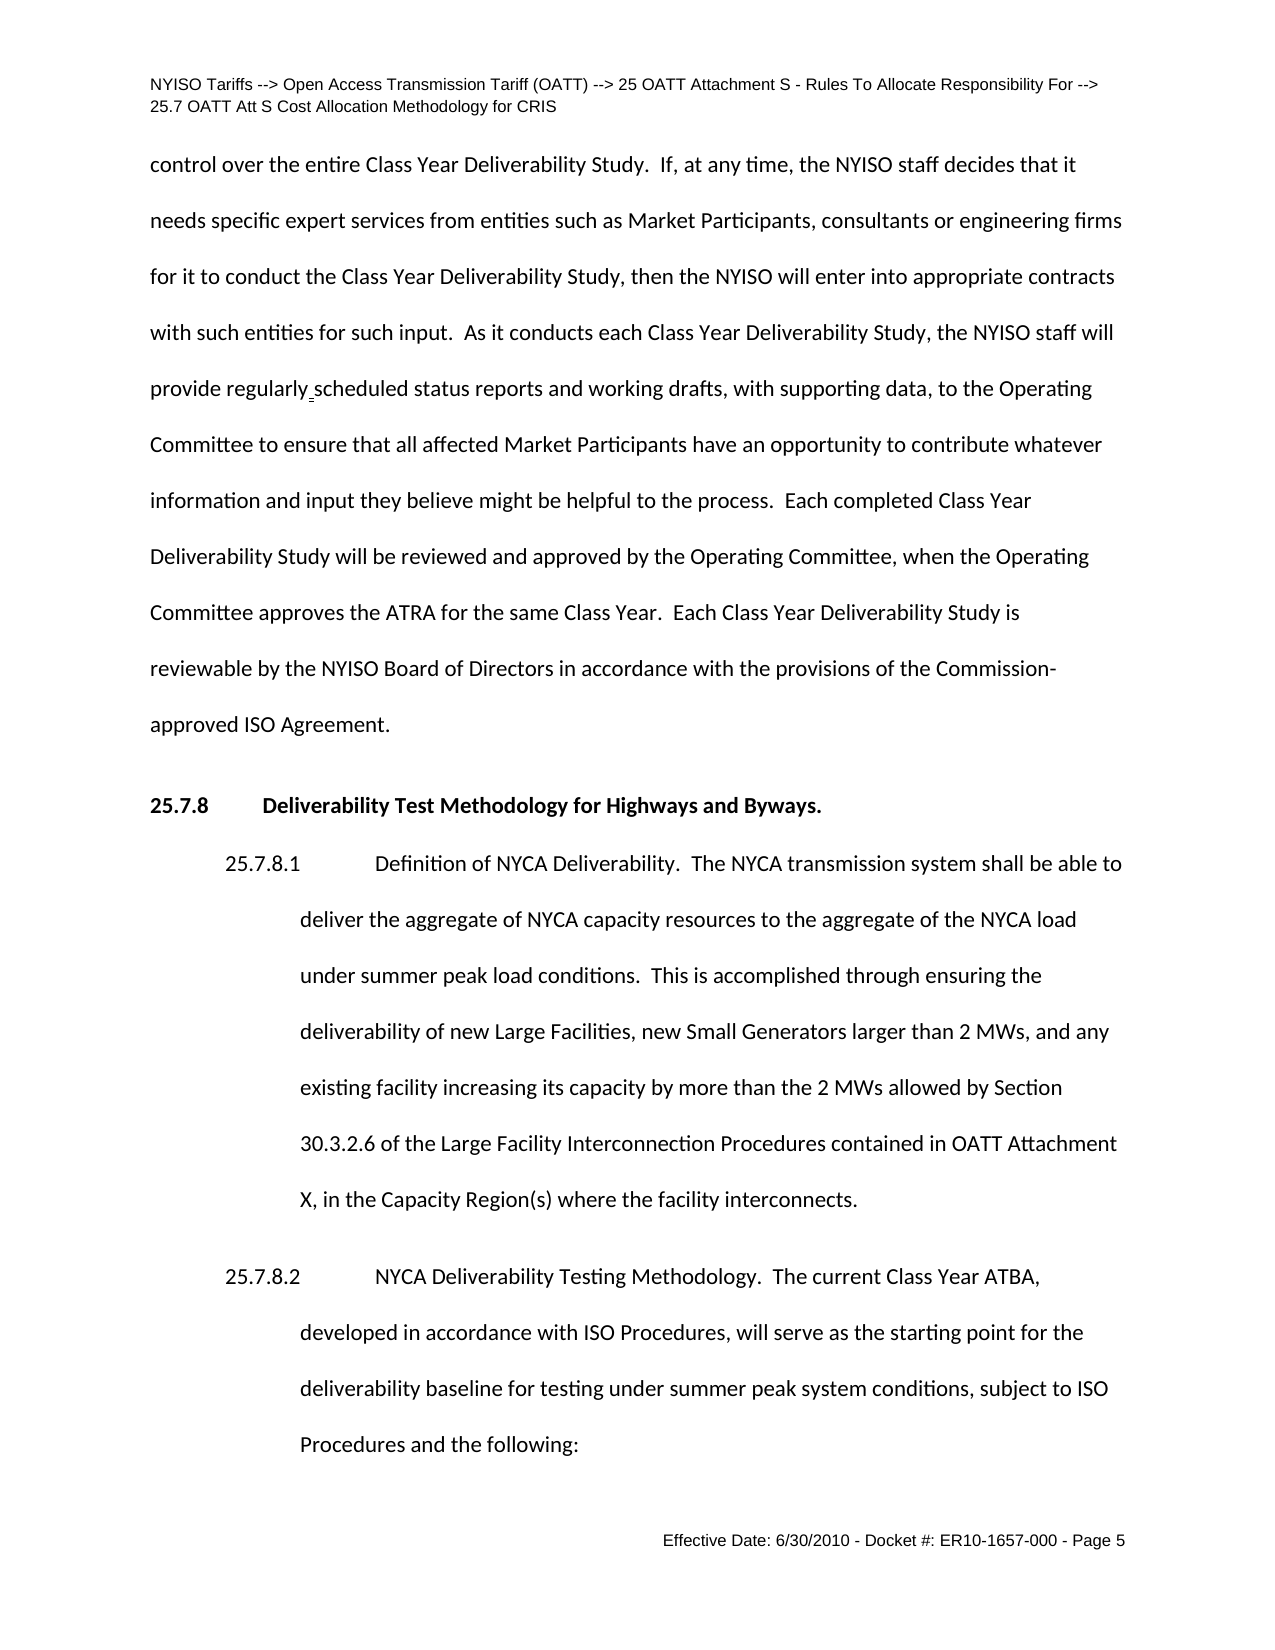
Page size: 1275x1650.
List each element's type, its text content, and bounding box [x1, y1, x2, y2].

text 25.7.8.1 Definition of NYCA Deliverability. The NYCA transmission system shall be able to deliver the aggregate of NYCA capacity resources to the aggregate of the NYCA load under summer peak load conditions. This is accomplished through ensuring the deliverability of new Large Facilities, new Small Generators larger than 2 MWs, and any existing facility increasing its capacity by more than the 2 MWs allowed by Section 30.3.2.6 of the Large Facility Interconnection Procedures contained in OATT Attachment X, in the Capacity Region(s) where the facility interconnects. [225, 849, 1125, 1213]
text 25.7.8.2 NYCA Deliverability Testing Methodology. The current Class Year ATBA, developed in accordance with ISO Procedures, will serve as the starting point for the deliverability baseline for testing under summer peak system conditions, subject to ISO Procedures and the following: [225, 1262, 1125, 1458]
subtitle 25.7.8 Deliverability Test Methodology for Highways and Byways. [150, 791, 1059, 819]
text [150, 150, 1125, 738]
